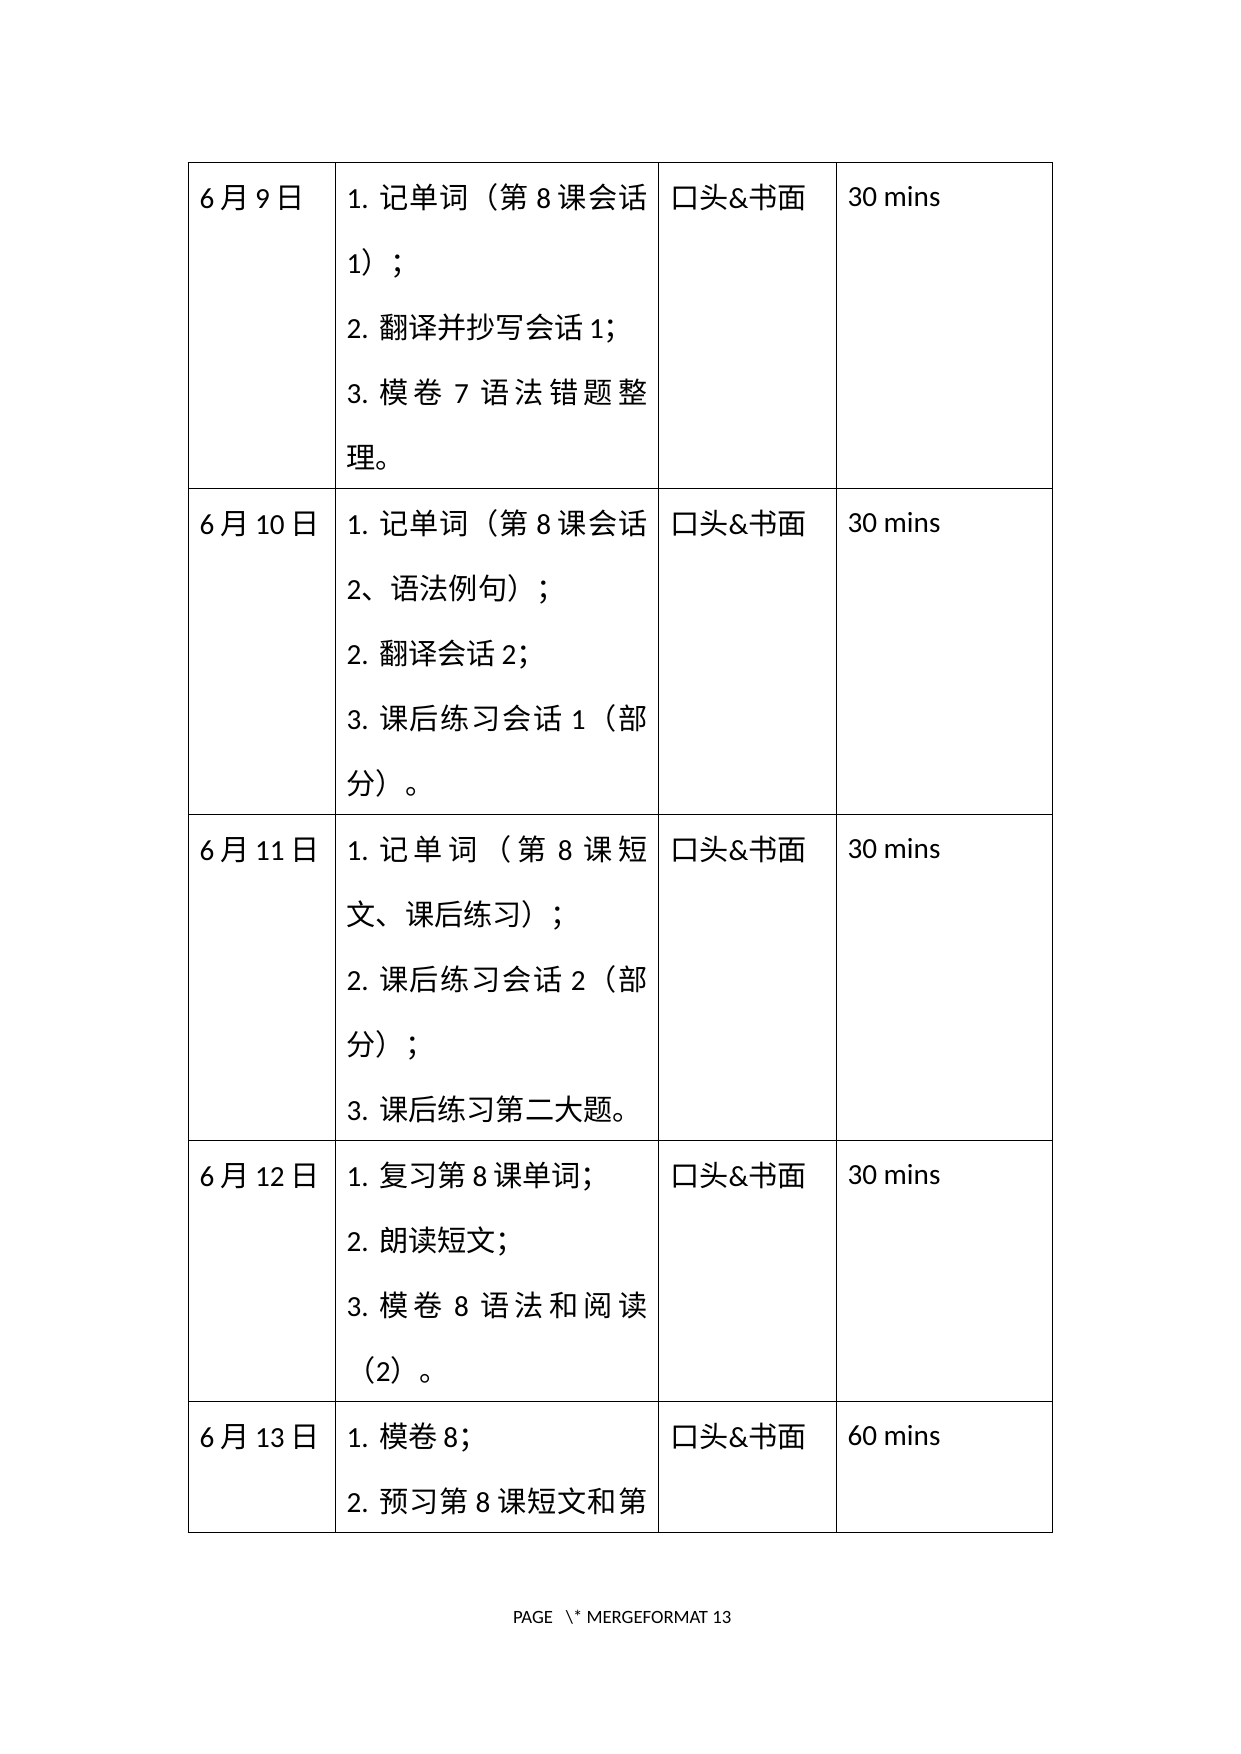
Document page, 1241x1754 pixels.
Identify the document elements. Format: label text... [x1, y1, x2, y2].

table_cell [336, 1402, 658, 1532]
table_cell 30 mins [837, 163, 1052, 488]
table_cell 6月11日 [189, 815, 335, 1140]
table_cell 记单词（第8课会话1）； 翻译并抄写会话1； 模卷7语法错题整理。 [336, 163, 658, 488]
table_cell 口头&书面 [659, 489, 836, 814]
table_cell 30 mins [837, 489, 1052, 814]
table_cell 口头&书面 [659, 815, 836, 1140]
table_cell 30 mins [837, 1141, 1052, 1401]
table_cell 6月9日 [189, 163, 335, 488]
table_cell 60 mins [837, 1402, 1052, 1532]
table_cell 口头&书面 [659, 163, 836, 488]
table_cell 记单词（第8课会话2、语法例句）； 翻译会话2； 课后练习会话1（部分）。 [336, 489, 658, 814]
table_cell 6月13日 [189, 1402, 335, 1532]
table_cell 6月12日 [189, 1141, 335, 1401]
table_cell 口头&书面 [659, 1141, 836, 1401]
table_cell 口头&书面 [659, 1402, 836, 1532]
table_cell 复习第8课单词； 朗读短文； 模卷8语法和阅读（2）。 [336, 1141, 658, 1401]
table_cell 记单词（第8课短文、课后练习）； 课后练习会话2（部分）； 课后练习第二大题。 [336, 815, 658, 1140]
table_cell 30 mins [837, 815, 1052, 1140]
table_cell 6月10日 [189, 489, 335, 814]
